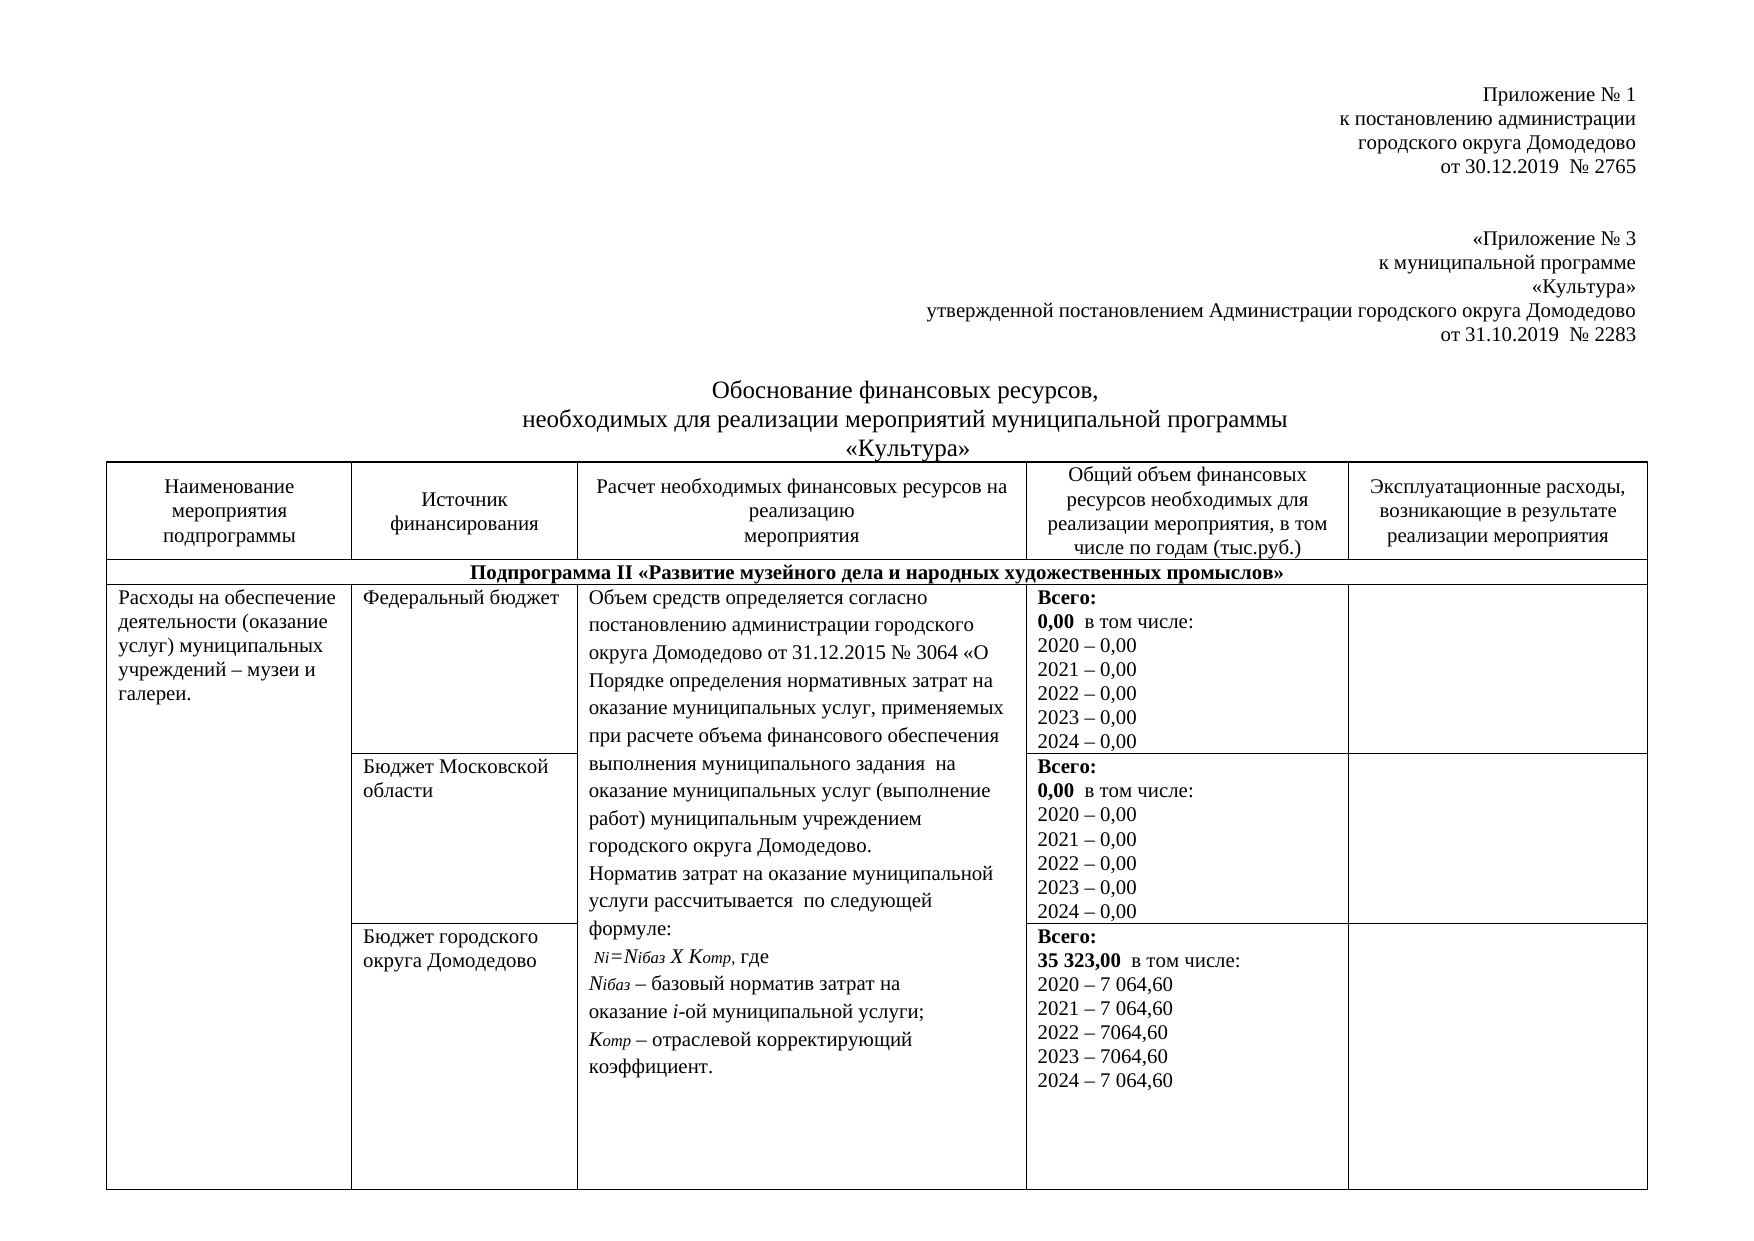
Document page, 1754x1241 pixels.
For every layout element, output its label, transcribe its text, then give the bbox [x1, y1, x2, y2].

table_cell Расходы на обеспечение деятельности (оказание услуг) муниципальных учреждений – музеи и галереи. [107, 585, 351, 1188]
text утвержденной постановлением Администрации городского округа Домодедово [118, 298, 1636, 322]
text к постановлению администрации [118, 106, 1636, 130]
text от 31.10.2019 № 2283 [118, 322, 1636, 346]
table_header Расчет необходимых финансовых ресурсов на реализацию мероприятия [578, 463, 1026, 559]
text Обоснование финансовых ресурсов, [118, 375, 1636, 404]
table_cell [578, 585, 1026, 1188]
table_cell Всего: 0,00 в том числе: 2020 – 0,00 2021 – 0,00 2022 – 0,00 2023 – 0,00 2024 – 0,00 [1027, 585, 1348, 753]
table_cell Бюджет Московской области [352, 754, 577, 923]
table_cell [1349, 754, 1647, 923]
text «Культура» [118, 274, 1636, 298]
table_cell Подпрограмма II «Развитие музейного дела и народных художественных промыслов» [107, 560, 1647, 584]
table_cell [1027, 754, 1348, 923]
text городского округа Домодедово [118, 130, 1636, 154]
table_header Источник финансирования [352, 463, 577, 559]
table_header Наименование мероприятия подпрограммы [107, 463, 351, 559]
text «Культура» [118, 433, 1636, 461]
text необходимых для реализации мероприятий муниципальной программы [118, 404, 1636, 433]
table_cell Федеральный бюджет [352, 585, 577, 753]
text Приложение № 1 [118, 82, 1636, 106]
table_header Общий объем финансовых ресурсов необходимых для реализации мероприятия, в том числе по годам (тыс.руб.) [1027, 463, 1348, 559]
table_cell [1349, 585, 1647, 753]
table_cell [1349, 924, 1647, 1188]
table_header Эксплуатационные расходы, возникающие в результате реализации мероприятия [1349, 463, 1647, 559]
text к муниципальной программе [118, 250, 1636, 274]
text «Приложение № 3 [118, 226, 1636, 250]
text от 30.12.2019 № 2765 [118, 154, 1636, 178]
table_cell Бюджет городского округа Домодедово [352, 924, 577, 1188]
table_cell Всего: 35 323,00 в том числе: 2020 – 7 064,60 2021 – 7 064,60 2022 – 7064,60 2023 – 7064,60 2024 – 7 064,60 [1027, 924, 1348, 1188]
